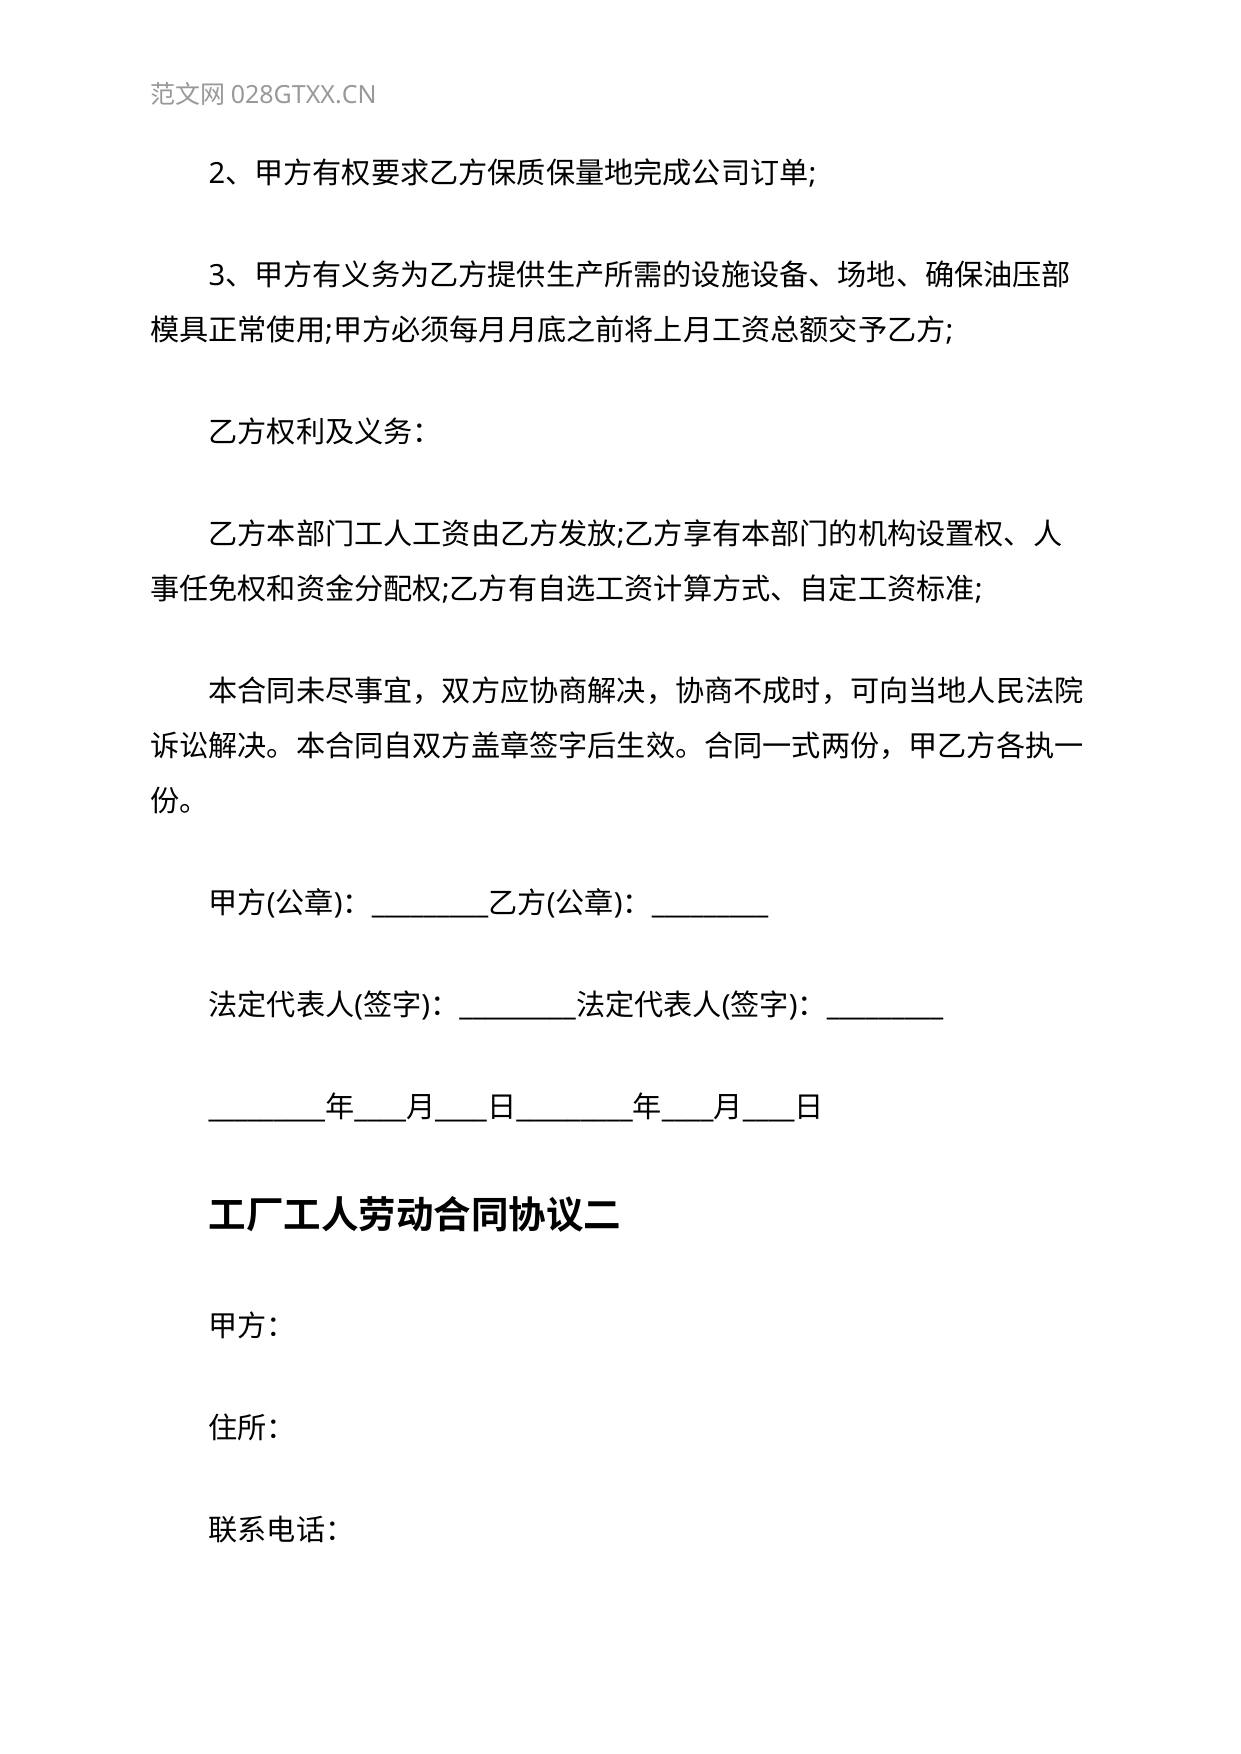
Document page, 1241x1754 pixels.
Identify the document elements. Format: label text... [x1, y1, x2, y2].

text 工厂工人劳动合同协议二 [150, 1185, 1090, 1239]
text 2、甲方有权要求乙方保质保量地完成公司订单; [150, 150, 1090, 192]
text 本合同未尽事宜，双方应协商解决，协商不成时，可向当地人民法院诉讼解决。本合同自双方盖章签字后生效。合同一式两份，甲乙方各执一份。 [150, 668, 1090, 820]
text 联系电话： [150, 1506, 1090, 1548]
text _________年____月____日_________年____月____日 [150, 1083, 1090, 1126]
text 甲方： [150, 1303, 1090, 1345]
text 法定代表人(签字)：_________法定代表人(签字)：_________ [150, 981, 1090, 1024]
text 乙方本部门工人工资由乙方发放;乙方享有本部门的机构设置权、人事任免权和资金分配权;乙方有自选工资计算方式、自定工资标准; [150, 511, 1090, 608]
text 乙方权利及义务： [150, 409, 1090, 451]
text 住所： [150, 1404, 1090, 1447]
text 甲方(公章)：_________乙方(公章)：_________ [150, 879, 1090, 922]
text 3、甲方有义务为乙方提供生产所需的设施设备、场地、确保油压部模具正常使用;甲方必须每月月底之前将上月工资总额交予乙方; [150, 252, 1090, 349]
